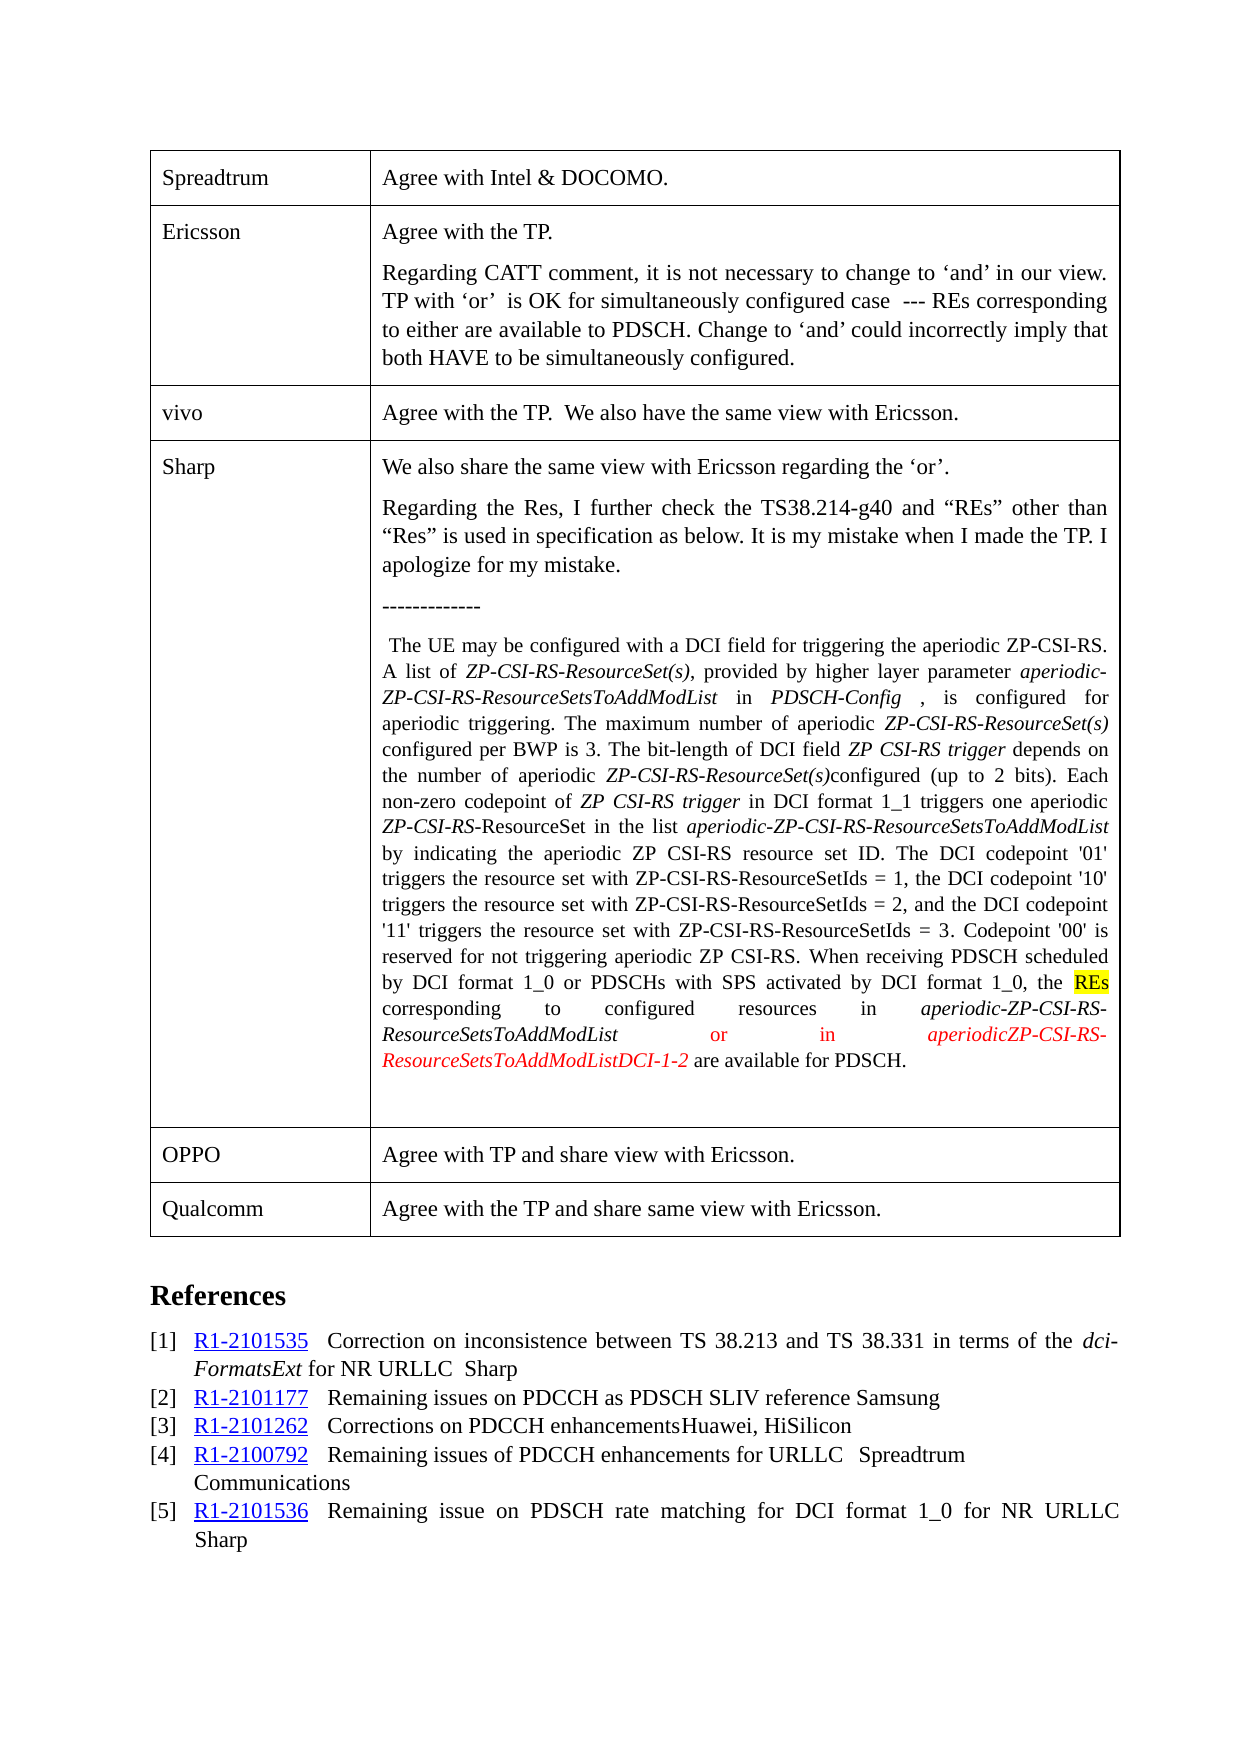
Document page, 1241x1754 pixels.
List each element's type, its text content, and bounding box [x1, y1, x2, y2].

table_cell OPPO [151, 1128, 370, 1182]
table_cell Qualcomm [151, 1183, 370, 1236]
list R1-2101262 Corrections on PDCCH enhancements Huawei, HiSilicon [150, 1412, 1120, 1438]
table_cell Agree with the TP. We also have the same view with Ericsson. [371, 386, 1119, 440]
table_cell Agree with the TP and share same view with Ericsson. [371, 1183, 1119, 1236]
subtitle References [150, 1278, 1120, 1312]
table_cell We also share the same view with Ericsson regarding the ‘or’. Regarding the Res, I further check the TS38.214-g40 and “REs” other than “Res” is used in specification as below. It is my mistake when I made the TP. I apologize for my mistake. ------------- The UE may be configured with a DCI field for triggering the aperiodic ZP-CSI-RS. A list of ZP-CSI-RS-ResourceSet(s), provided by higher layer parameter aperiodic-ZP-CSI-RS-ResourceSetsToAddModList in PDSCH-Config , is configured for aperiodic triggering. The maximum number of aperiodic ZP-CSI-RS-ResourceSet(s) configured per BWP is 3. The bit-length of DCI field ZP CSI-RS trigger depends on the number of aperiodic ZP-CSI-RS-ResourceSet(s)configured (up to 2 bits). Each non-zero codepoint of ZP CSI-RS trigger in DCI format 1_1 triggers one aperiodic ZP-CSI-RS-ResourceSet in the list aperiodic-ZP-CSI-RS-ResourceSetsToAddModList by indicating the aperiodic ZP CSI-RS resource set ID. The DCI codepoint '01' triggers the resource set with ZP-CSI-RS-ResourceSetIds = 1, the DCI codepoint '10' triggers the resource set with ZP-CSI-RS-ResourceSetIds = 2, and the DCI codepoint '11' triggers the resource set with ZP-CSI-RS-ResourceSetIds = 3. Codepoint '00' is reserved for not triggering aperiodic ZP CSI-RS. When receiving PDSCH scheduled by DCI format 1_0 or PDSCHs with SPS activated by DCI format 1_0, the REs corresponding to configured resources in aperiodic-ZP-CSI-RS-ResourceSetsToAddModList or in aperiodicZP-CSI-RS-ResourceSetsToAddModListDCI-1-2 are available for PDSCH. [371, 441, 1119, 1127]
table_cell Sharp [151, 441, 370, 1127]
list R1-2101536 Remaining issue on PDSCH rate matching for DCI format 1_0 for NR URLLC Sharp [150, 1497, 1120, 1552]
table_cell Spreadtrum [151, 151, 370, 204]
table_cell Agree with TP and share view with Ericsson. [371, 1128, 1119, 1182]
list R1-2101535 Correction on inconsistence between TS 38.213 and TS 38.331 in terms of the dci-FormatsExt for NR URLLC Sharp [150, 1327, 1120, 1382]
list R1-2100792 Remaining issues of PDCCH enhancements for URLLC Spreadtrum Communications [150, 1441, 1120, 1495]
list R1-2101177 Remaining issues on PDCCH as PDSCH SLIV reference Samsung [150, 1384, 1120, 1410]
table_cell Ericsson [151, 206, 370, 385]
table_cell Agree with Intel & DOCOMO. [371, 151, 1119, 204]
table_cell vivo [151, 386, 370, 440]
table_cell Agree with the TP. Regarding CATT comment, it is not necessary to change to ‘and’ in our view. TP with ‘or’ is OK for simultaneously configured case --- REs corresponding to either are available to PDSCH. Change to ‘and’ could incorrectly imply that both HAVE to be simultaneously configured. [371, 206, 1119, 385]
